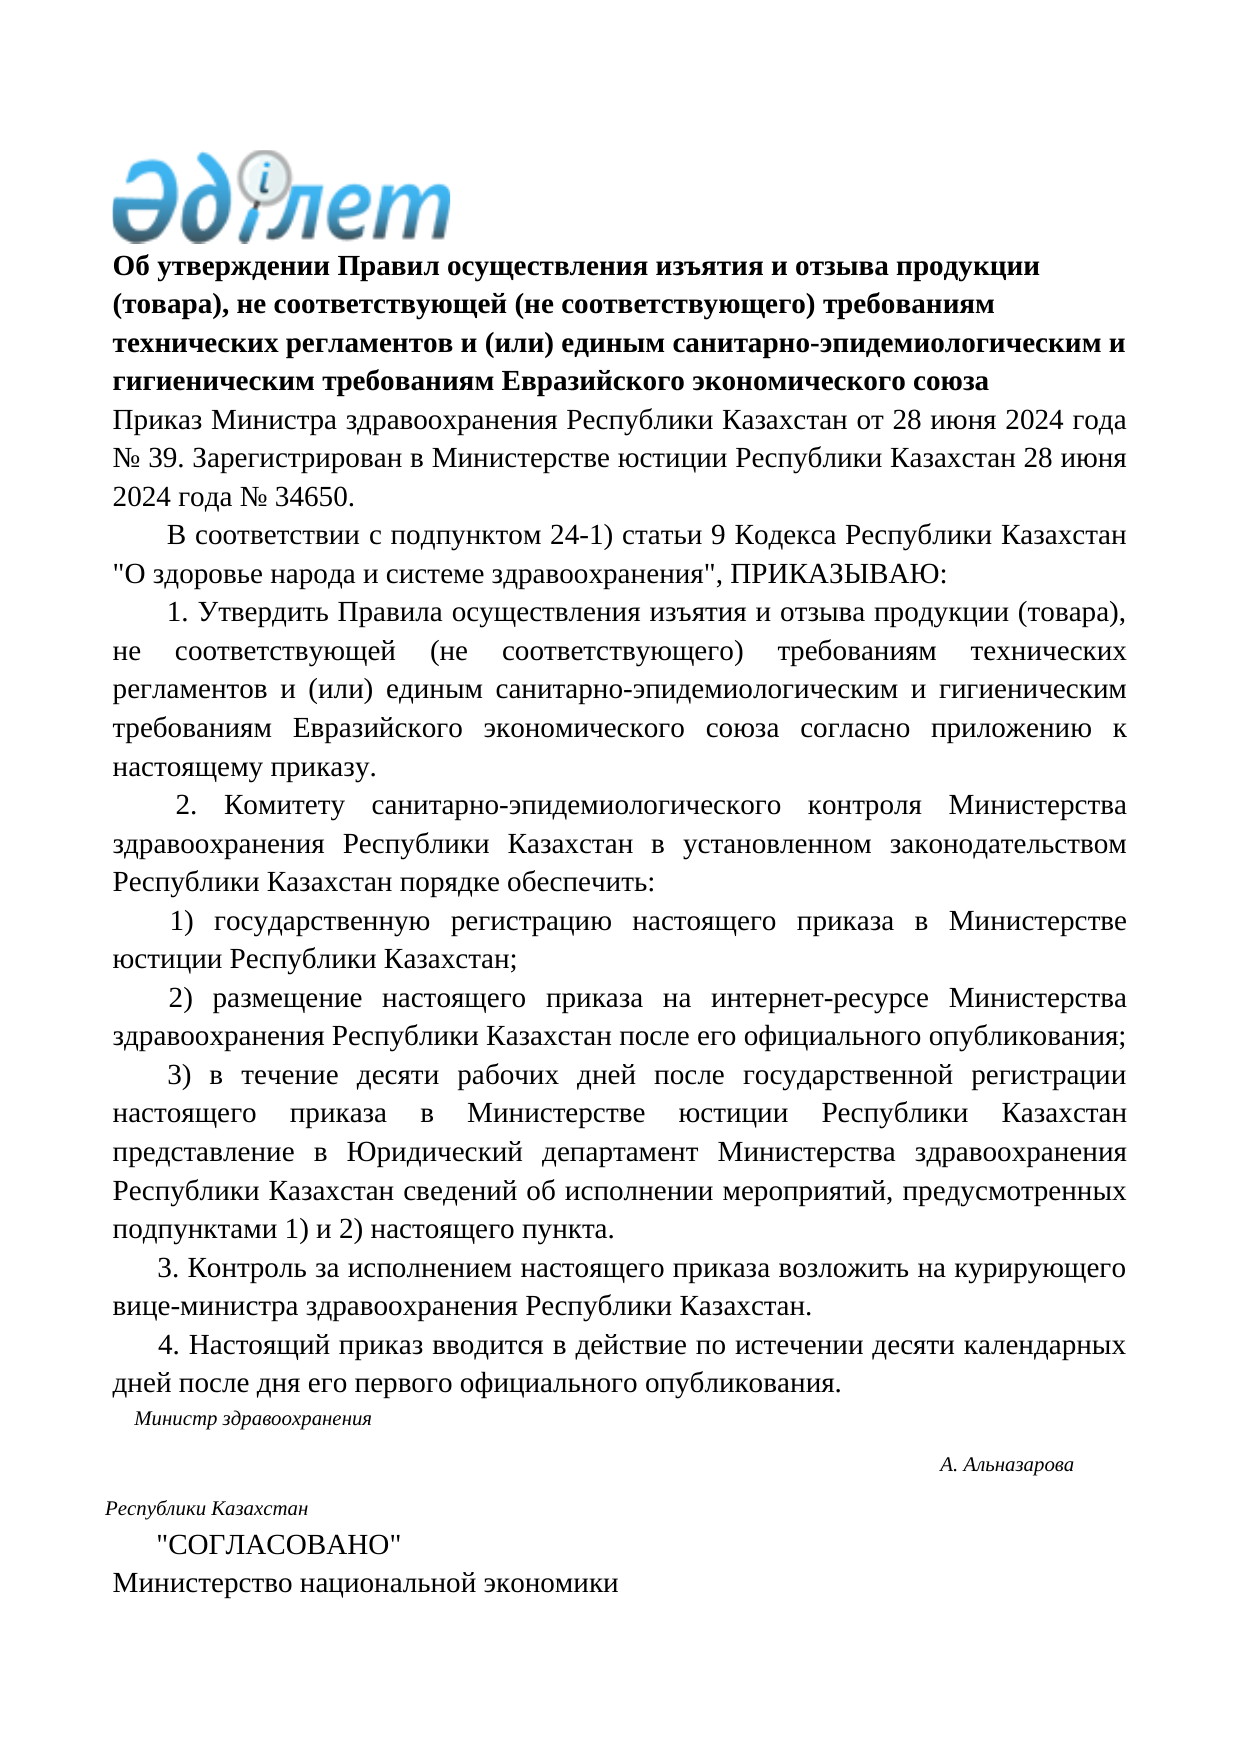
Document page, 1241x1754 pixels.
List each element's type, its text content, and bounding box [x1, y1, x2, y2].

text В соответствии с подпунктом 24-1) статьи 9 Кодекса Республики Казахстан "О здоровье народа и системе здравоохранения", ПРИКАЗЫВАЮ: [112, 517, 1128, 589]
text 3. Контроль за исполнением настоящего приказа возложить на курирующего вице-министра здравоохранения Республики Казахстан. [112, 1250, 1128, 1322]
text "СОГЛАСОВАНО" [112, 1527, 1128, 1561]
table_header Министр здравоохранения Республики Казахстан [101, 1404, 939, 1527]
text 1. Утвердить Правила осуществления изъятия и отзыва продукции (товара), не соответствующей (не соответствующего) требованиям технических регламентов и (или) единым санитарно-эпидемиологическим и гигиеническим требованиям Евразийского экономического союза согласно приложению к настоящему приказу. [112, 594, 1128, 782]
text 1) государственную регистрацию настоящего приказа в Министерстве юстиции Республики Казахстан; [112, 903, 1128, 975]
text 2. Комитету санитарно-эпидемиологического контроля Министерства здравоохранения Республики Казахстан в установленном законодательством Республики Казахстан порядке обеспечить: [112, 787, 1128, 898]
text Приказ Министра здравоохранения Республики Казахстан от 28 июня 2024 года № 39. Зарегистрирован в Министерстве юстиции Республики Казахстан 28 июня 2024 года № 34650. [112, 402, 1128, 512]
text Об утверждении Правил осуществления изъятия и отзыва продукции (товара), не соответствующей (не соответствующего) требованиям технических регламентов и (или) единым санитарно-эпидемиологическим и гигиеническим требованиям Евразийского экономического союза [112, 248, 1128, 397]
text 3) в течение десяти рабочих дней после государственной регистрации настоящего приказа в Министерстве юстиции Республики Казахстан представление в Юридический департамент Министерства здравоохранения Республики Казахстан сведений об исполнении мероприятий, предусмотренных подпунктами 1) и 2) настоящего пункта. [112, 1057, 1128, 1245]
text Министерство национальной экономики [112, 1566, 1128, 1599]
text 4. Настоящий приказ вводится в действие по истечении десяти календарных дней после дня его первого официального опубликования. [112, 1327, 1128, 1399]
table_header А. Альназарова [939, 1404, 1240, 1527]
picture [112, 150, 451, 244]
text 2) размещение настоящего приказа на интернет-ресурсе Министерства здравоохранения Республики Казахстан после его официального опубликования; [112, 980, 1128, 1052]
